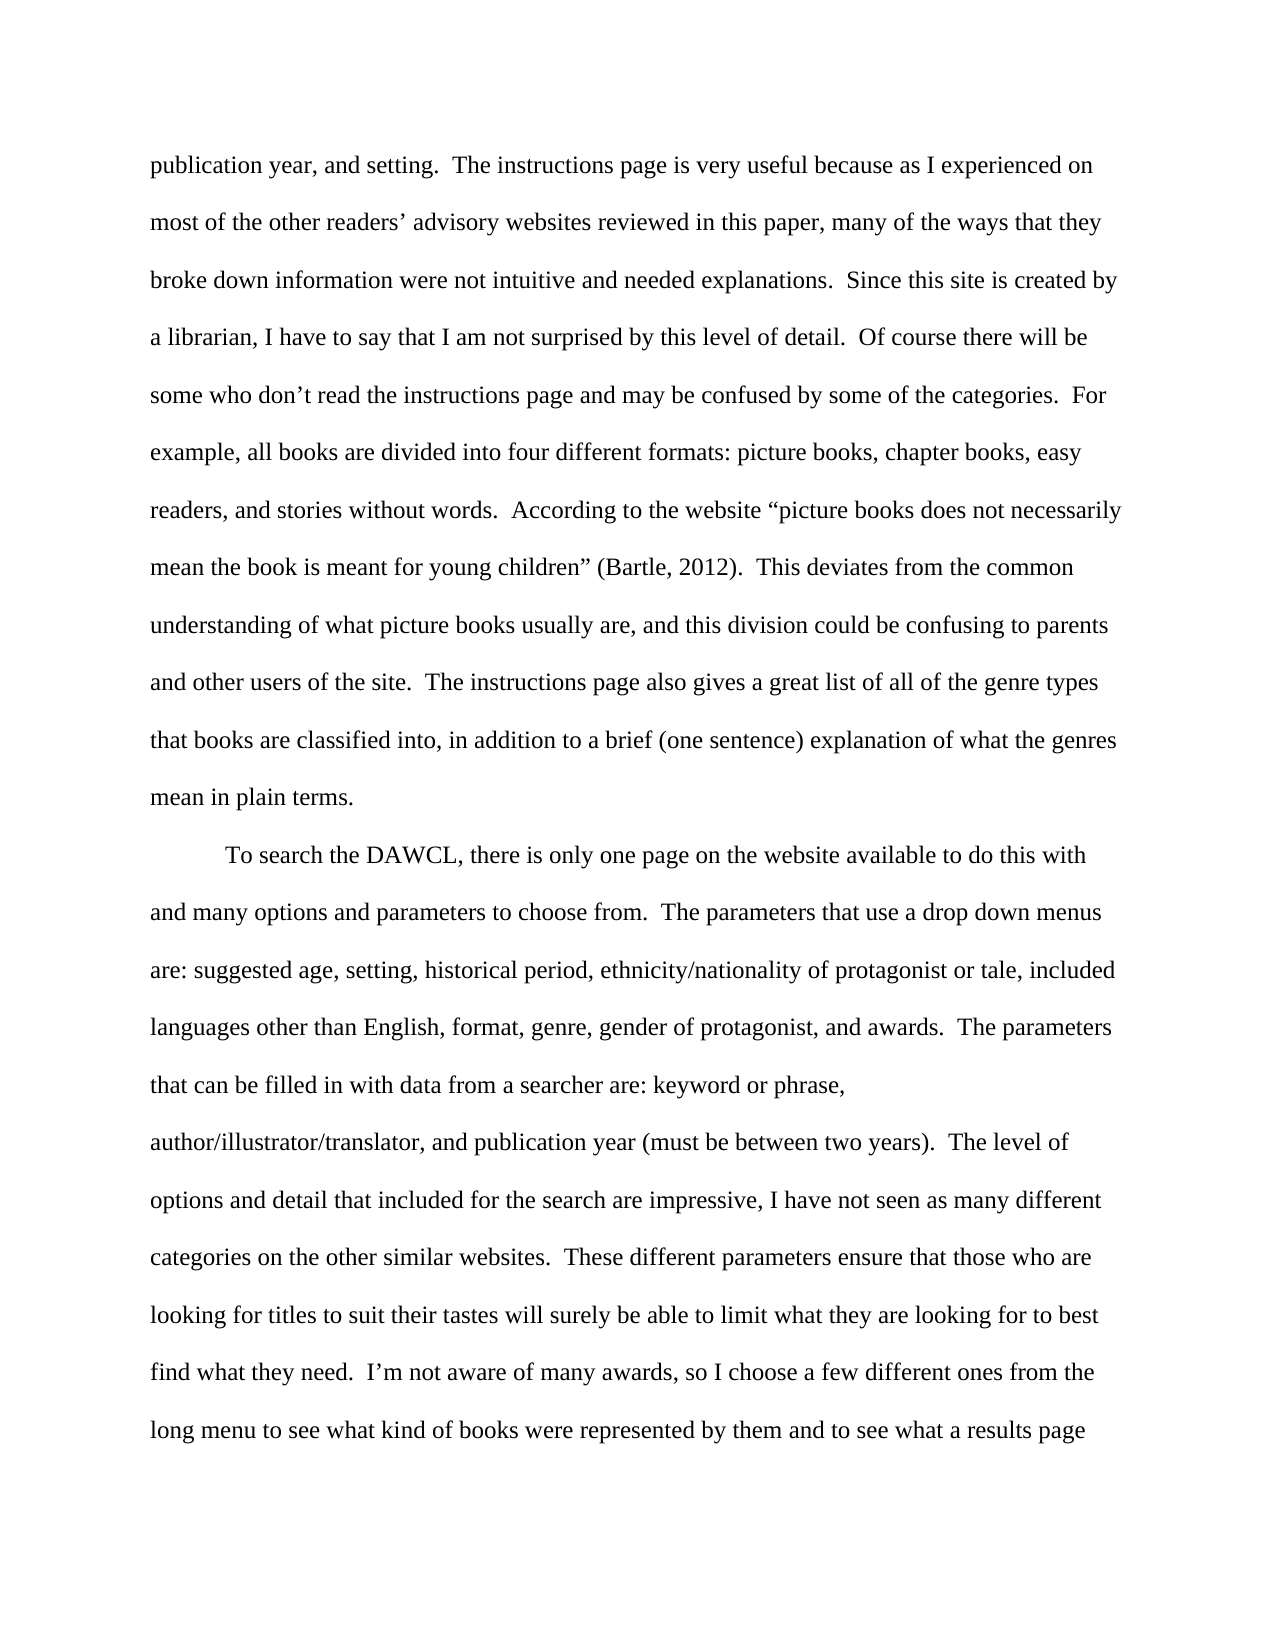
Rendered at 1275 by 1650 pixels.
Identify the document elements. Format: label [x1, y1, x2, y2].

text [150, 840, 1125, 1444]
text [150, 150, 1125, 811]
